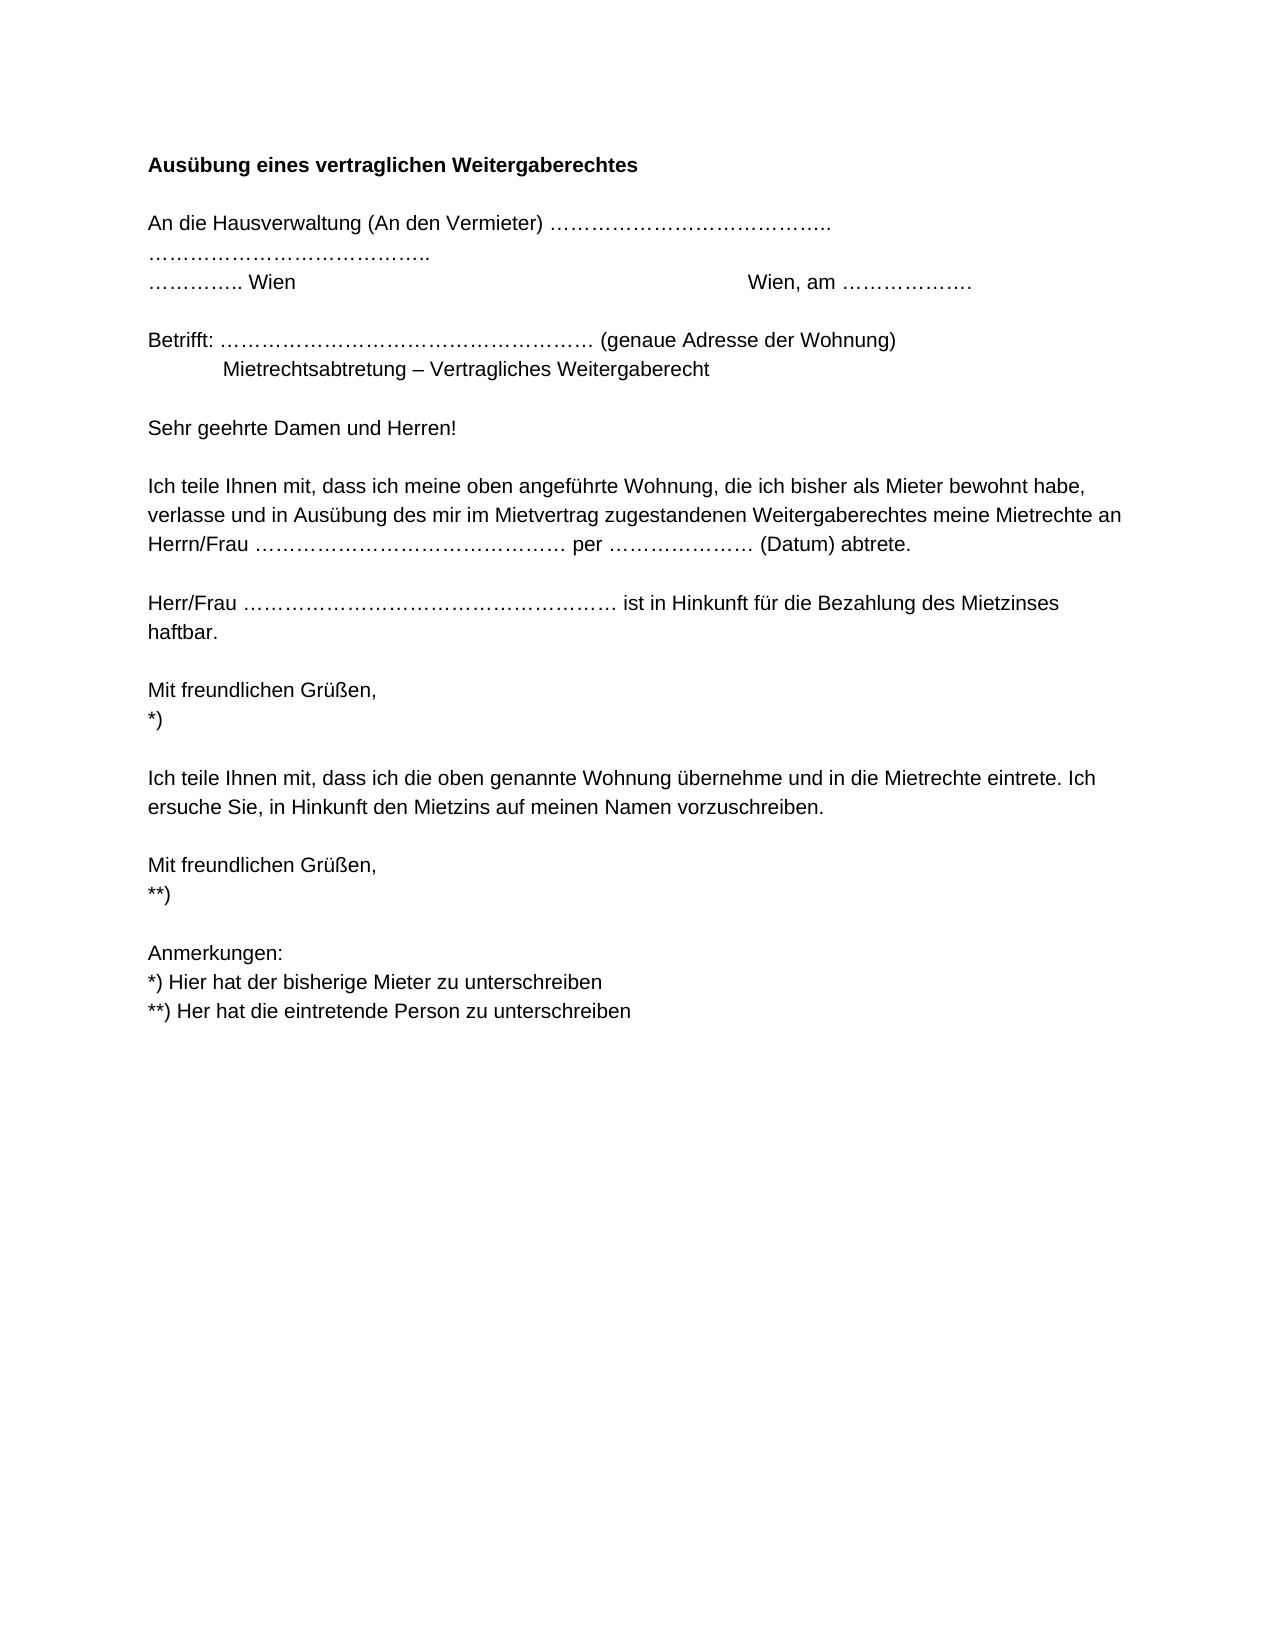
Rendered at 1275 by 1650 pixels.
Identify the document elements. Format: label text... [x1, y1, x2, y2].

text Sehr geehrte Damen und Herren! [148, 410, 1127, 439]
text ………………………………….. [148, 235, 1127, 264]
text Ausübung eines vertraglichen Weitergaberechtes [148, 148, 1127, 177]
text Betrifft: ……………………………………………… (genaue Adresse der Wohnung) [148, 323, 1127, 352]
text Mit freundlichen Grüßen, [148, 673, 1127, 702]
text Ich teile Ihnen mit, dass ich meine oben angeführte Wohnung, die ich bisher als Mieter bewohnt habe, verlasse und in Ausübung des mir im Mietvertrag zugestandenen Weitergaberechtes meine Mietrechte an Herrn/Frau ……………………………………… per ………………… (Datum) abtrete. [148, 468, 1127, 556]
text Anmerkungen: [148, 935, 1127, 964]
text **) [148, 877, 1127, 906]
text Mit freundlichen Grüßen, [148, 848, 1127, 877]
text Ich teile Ihnen mit, dass ich die oben genannte Wohnung übernehme und in die Mietrechte eintrete. Ich ersuche Sie, in Hinkunft den Mietzins auf meinen Namen vorzuschreiben. [148, 760, 1127, 818]
text ………….. Wien Wien, am ………………. [148, 264, 1127, 293]
text *) [148, 702, 1127, 731]
text *) Hier hat der bisherige Mieter zu unterschreiben [148, 964, 1127, 993]
text Mietrechtsabtretung – Vertragliches Weitergaberecht [148, 352, 1127, 381]
text **) Her hat die eintretende Person zu unterschreiben [148, 993, 1127, 1023]
text An die Hausverwaltung (An den Vermieter) ………………………………….. [148, 206, 1127, 235]
text Herr/Frau ……………………………………………… ist in Hinkunft für die Bezahlung des Mietzinses haftbar. [148, 585, 1127, 643]
